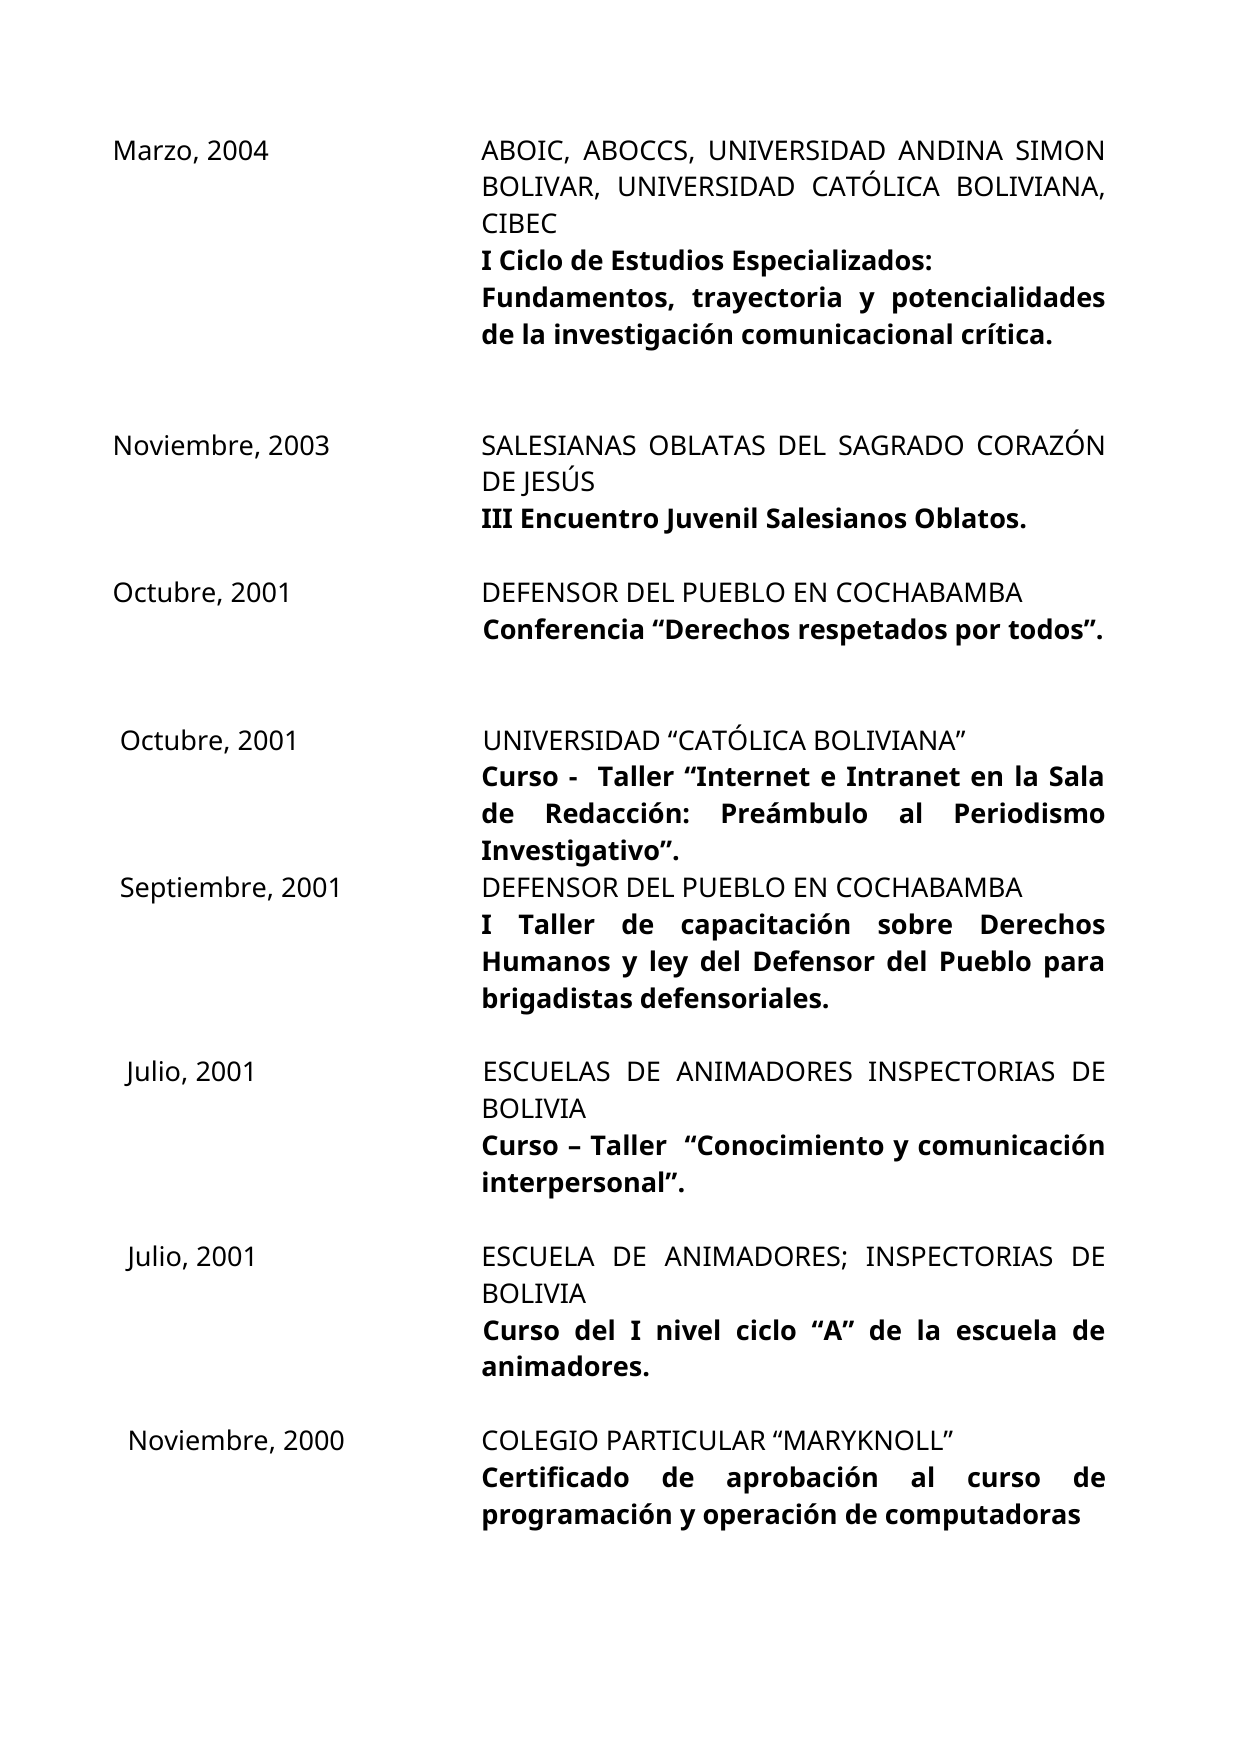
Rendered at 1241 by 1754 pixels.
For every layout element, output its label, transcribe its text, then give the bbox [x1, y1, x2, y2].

text Julio, 2001 ESCUELAS DE ANIMADORES INSPECTORIAS DE BOLIVIA [112, 1053, 1106, 1127]
text Certificado de aprobación al curso de programación y operación de computadoras [481, 1458, 1106, 1532]
text Marzo, 2004 ABOIC, ABOCCS, UNIVERSIDAD ANDINA SIMON BOLIVAR, UNIVERSIDAD CATÓLICA BOLIVIANA, CIBEC [112, 131, 1106, 242]
text Noviembre, 2000 COLEGIO PARTICULAR “MARYKNOLL” [127, 1422, 1106, 1458]
text Fundamentos, trayectoria y potencialidades de la investigación comunicacional crítica. [112, 278, 1106, 352]
text Octubre, 2001 UNIVERSIDAD “CATÓLICA BOLIVIANA” [112, 721, 1106, 758]
text Curso del I nivel ciclo “A” de la escuela de animadores. [481, 1311, 1106, 1385]
text I Ciclo de Estudios Especializados: [112, 242, 1106, 278]
text III Encuentro Juvenil Salesianos Oblatos. [112, 500, 1106, 537]
text Conferencia “Derechos respetados por todos”. [112, 610, 1106, 647]
text Curso – Taller “Conocimiento y comunicación interpersonal”. [112, 1127, 1106, 1200]
text Octubre, 2001 DEFENSOR DEL PUEBLO EN COCHABAMBA [112, 573, 1106, 610]
text I Taller de capacitación sobre Derechos Humanos y ley del Defensor del Pueblo para brigadistas defensoriales. [112, 905, 1106, 1016]
text Curso - Taller “Internet e Intranet en la Sala de Redacción: Preámbulo al Periodismo Investigativo”. [112, 758, 1106, 868]
text Julio, 2001 ESCUELA DE ANIMADORES; INSPECTORIAS DE BOLIVIA [127, 1237, 1106, 1311]
text Septiembre, 2001 DEFENSOR DEL PUEBLO EN COCHABAMBA [112, 868, 1106, 905]
text Noviembre, 2003 SALESIANAS OBLATAS DEL SAGRADO CORAZÓN DE JESÚS [112, 426, 1106, 500]
